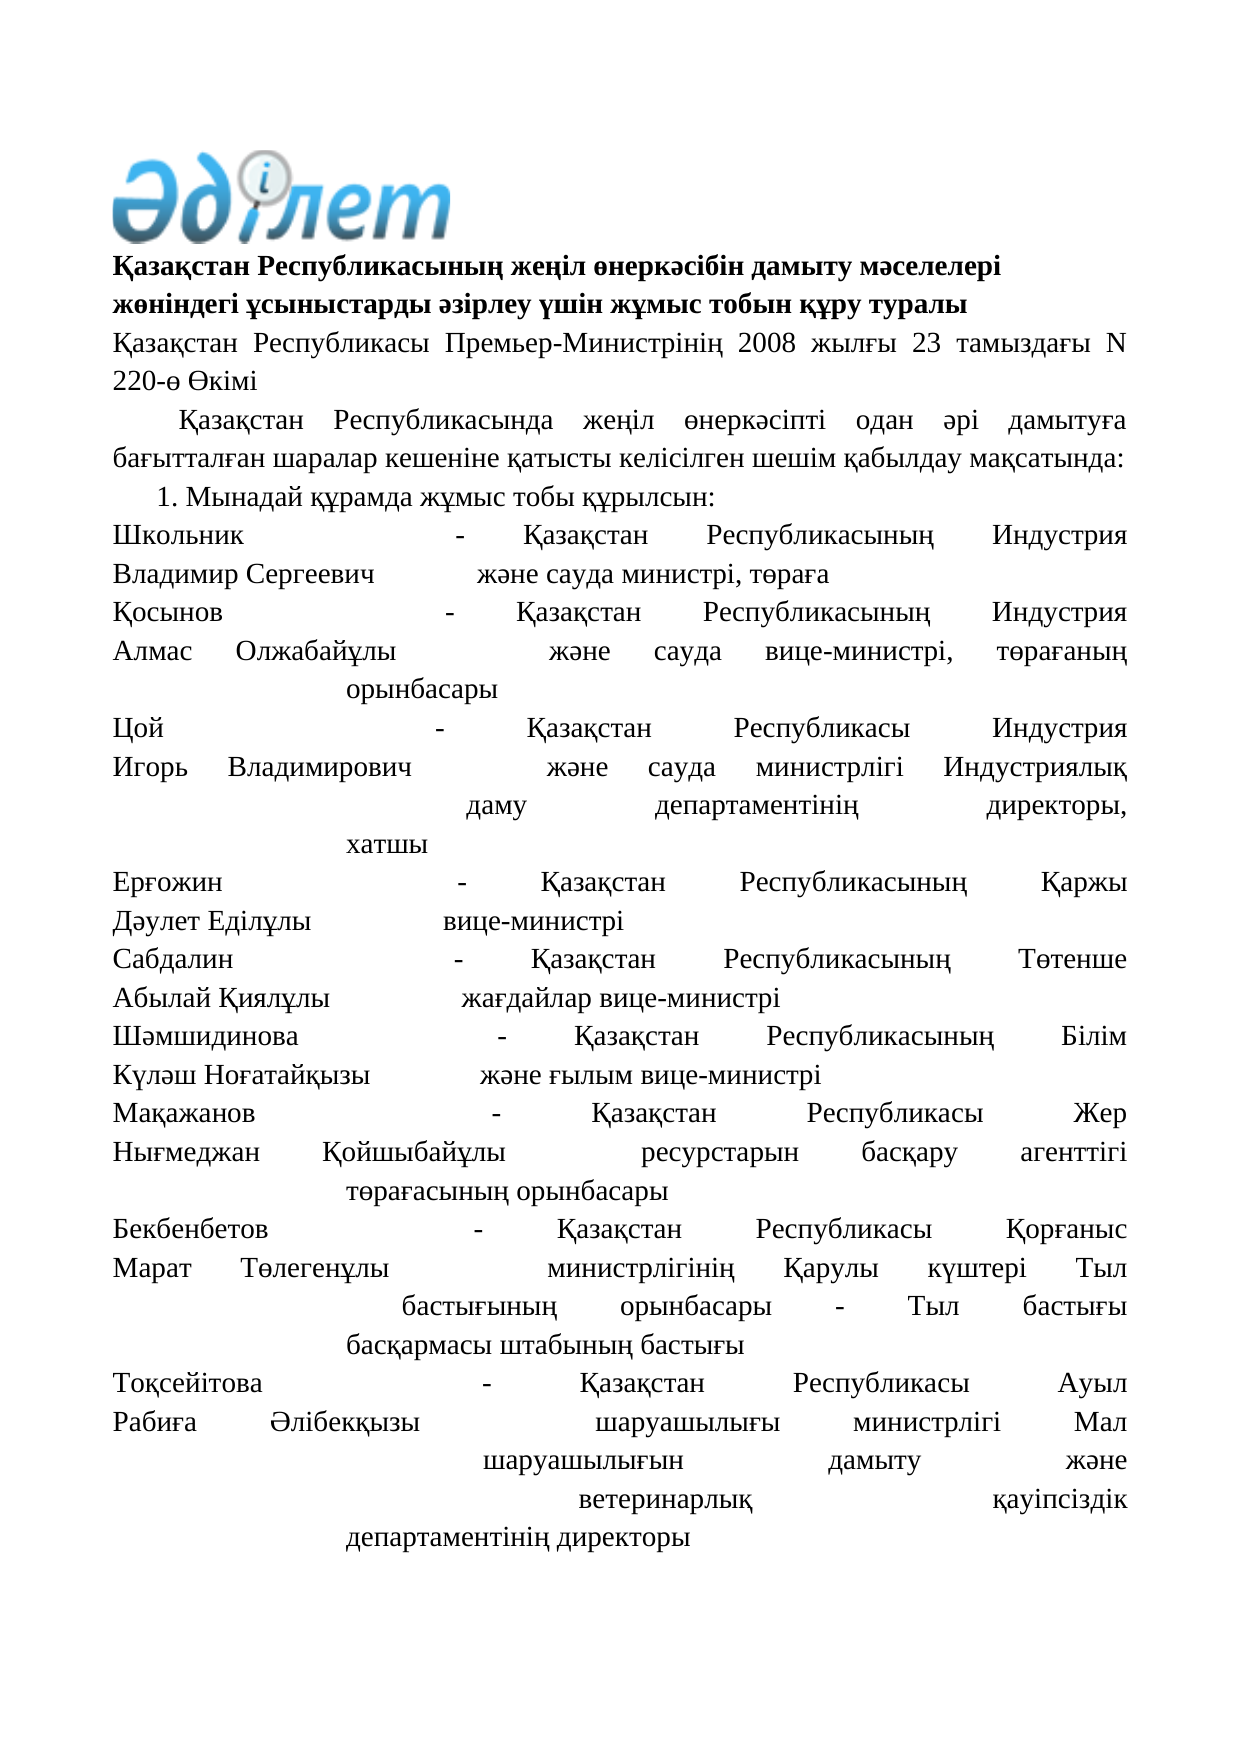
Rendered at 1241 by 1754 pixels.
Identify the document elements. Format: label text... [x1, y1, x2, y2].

text Қазақстан Республикасының жеңіл өнеркәсібін дамыту мәселелері жөніндегі ұсыныстарды әзірлеу үшін жұмыс тобын құру туралы [112, 248, 1128, 320]
picture [112, 150, 451, 244]
text Мақажанов - Қазақстан Республикасы Жер Нығмеджан Қойшыбайұлы ресурстарын басқару агенттігі төрағасының орынбасары [112, 1096, 1128, 1206]
text 1. Мынадай құрамда жұмыс тобы құрылсын: [112, 479, 1128, 512]
text Цой - Қазақстан Республикасы Индустрия Игорь Владимирович және сауда министрлігі Индустриялық даму департаментінің директоры, хатшы [112, 710, 1128, 859]
text Ерғожин - Қазақстан Республикасының Қаржы Дәулет Еділұлы вице-министрі [112, 864, 1128, 936]
text Сабдалин - Қазақстан Республикасының Төтенше Абылай Қиялұлы жағдайлар вице-министрі [112, 941, 1128, 1013]
text Тоқсейітова - Қазақстан Республикасы Ауыл Рабиға Әлібекқызы шаруашылығы министрлігі Мал шаруашылығын дамыту және ветеринарлық қауіпсіздік департаментінің директоры [112, 1365, 1128, 1553]
text Қосынов - Қазақстан Республикасының Индустрия Алмас Олжабайұлы және сауда вице-министрі, төрағаның орынбасары [112, 594, 1128, 705]
text Школьник - Қазақстан Республикасының Индустрия Владимир Сергеевич және сауда министрі, төраға [112, 517, 1128, 589]
text Бекбенбетов - Қазақстан Республикасы Қорғаныс Марат Төлегенұлы министрлігінің Қарулы күштері Тыл бастығының орынбасары - Тыл бастығы басқармасы штабының бастығы [112, 1211, 1128, 1360]
text Қазақстан Республикасында жеңіл өнеркәсіпті одан әрі дамытуға бағытталған шаралар кешеніне қатысты келісілген шешім қабылдау мақсатында: [112, 402, 1128, 474]
text Қазақстан Республикасы Премьер-Министрінің 2008 жылғы 23 тамыздағы N 220-ө Өкімі [112, 325, 1128, 397]
text Шәмшидинова - Қазақстан Республикасының Білім Күләш Ноғатайқызы және ғылым вице-министрі [112, 1018, 1128, 1091]
